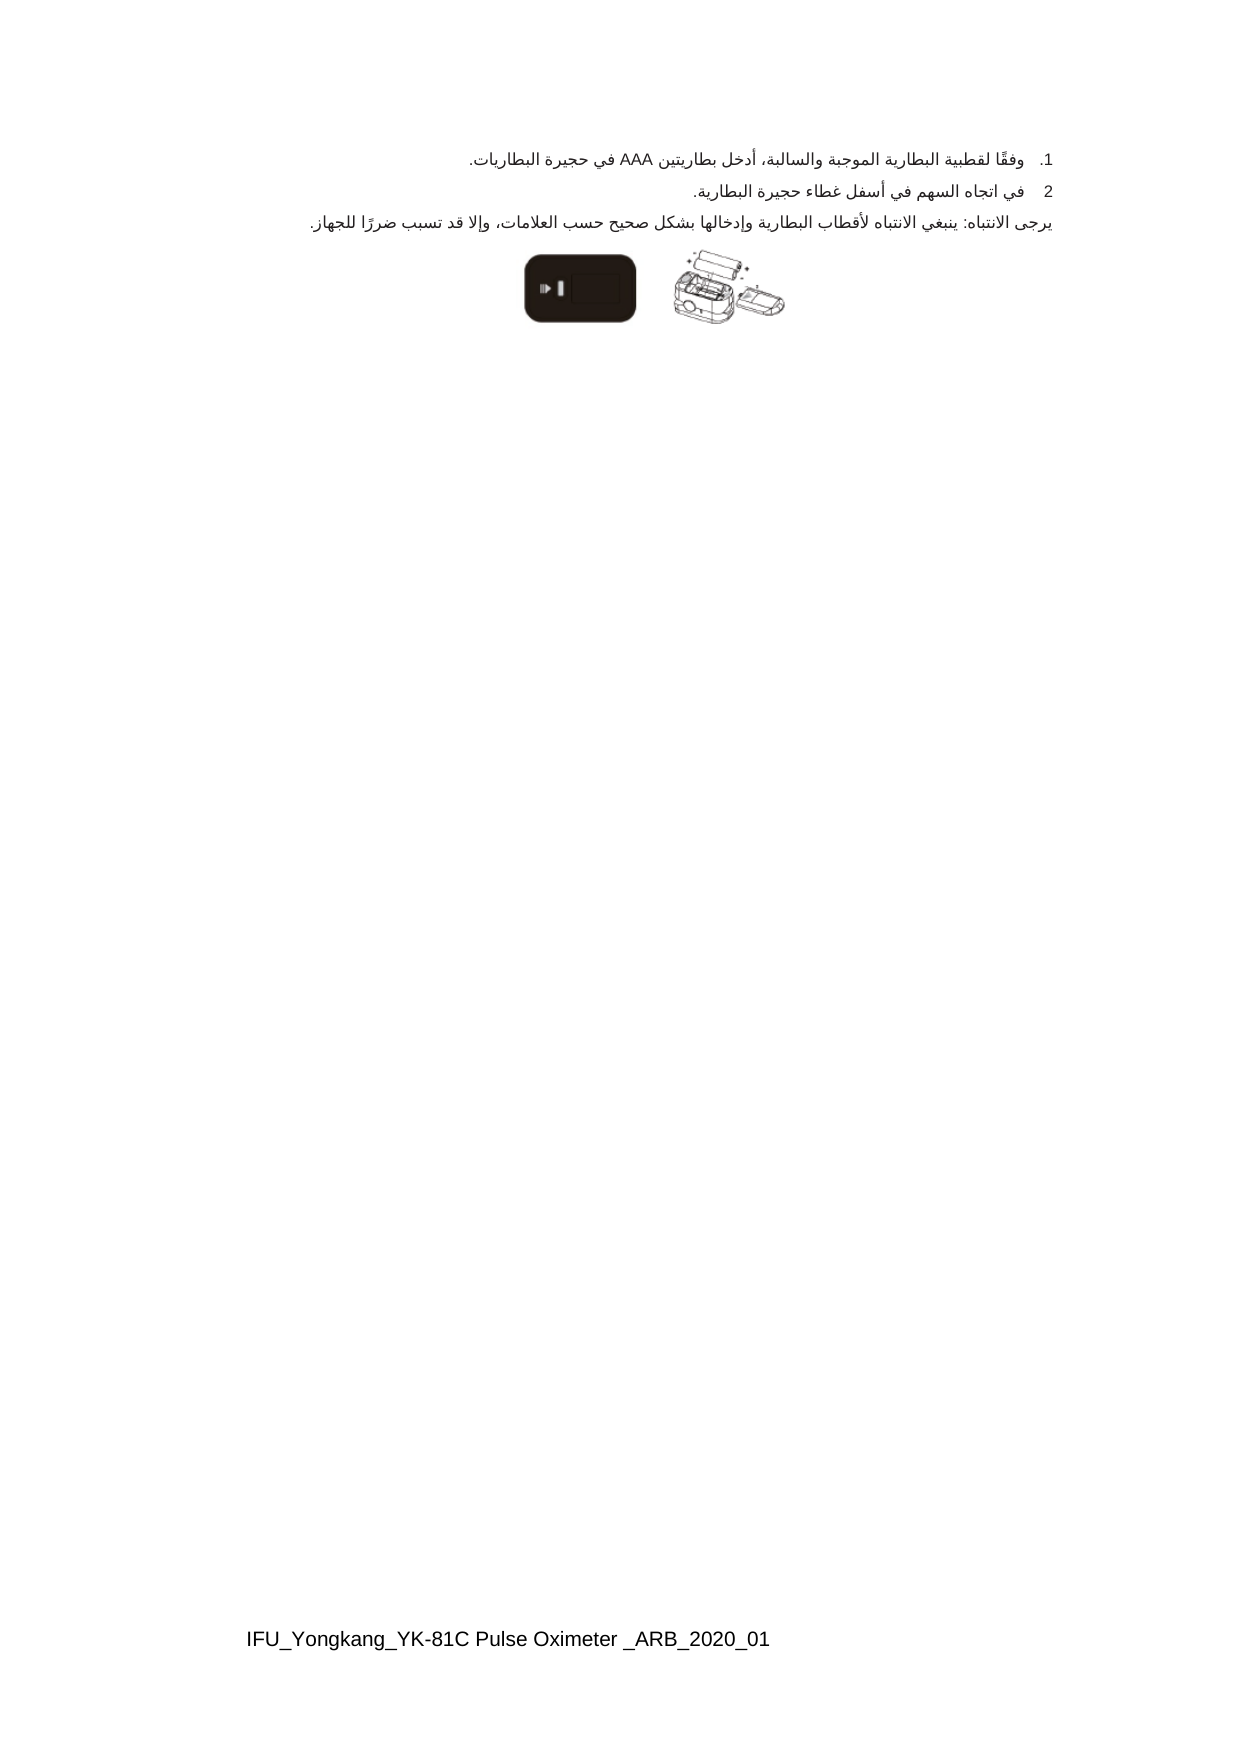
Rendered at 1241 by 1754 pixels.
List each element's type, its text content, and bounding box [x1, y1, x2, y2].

text يرجى الانتباه: ينبغي الانتباه لأقطاب البطارية وإدخالها بشكل صحيح حسب العلامات، وإلا قد تسبب ضررًا للجهاز. [246, 213, 1053, 232]
text 2 في اتجاه السهم في أسفل غطاء حجيرة البطارية. [246, 182, 1053, 201]
text 1. وفقًا لقطبية البطارية الموجبة والسالبة، أدخل بطاريتين AAA في حجيرة البطاريات. [246, 150, 1053, 169]
